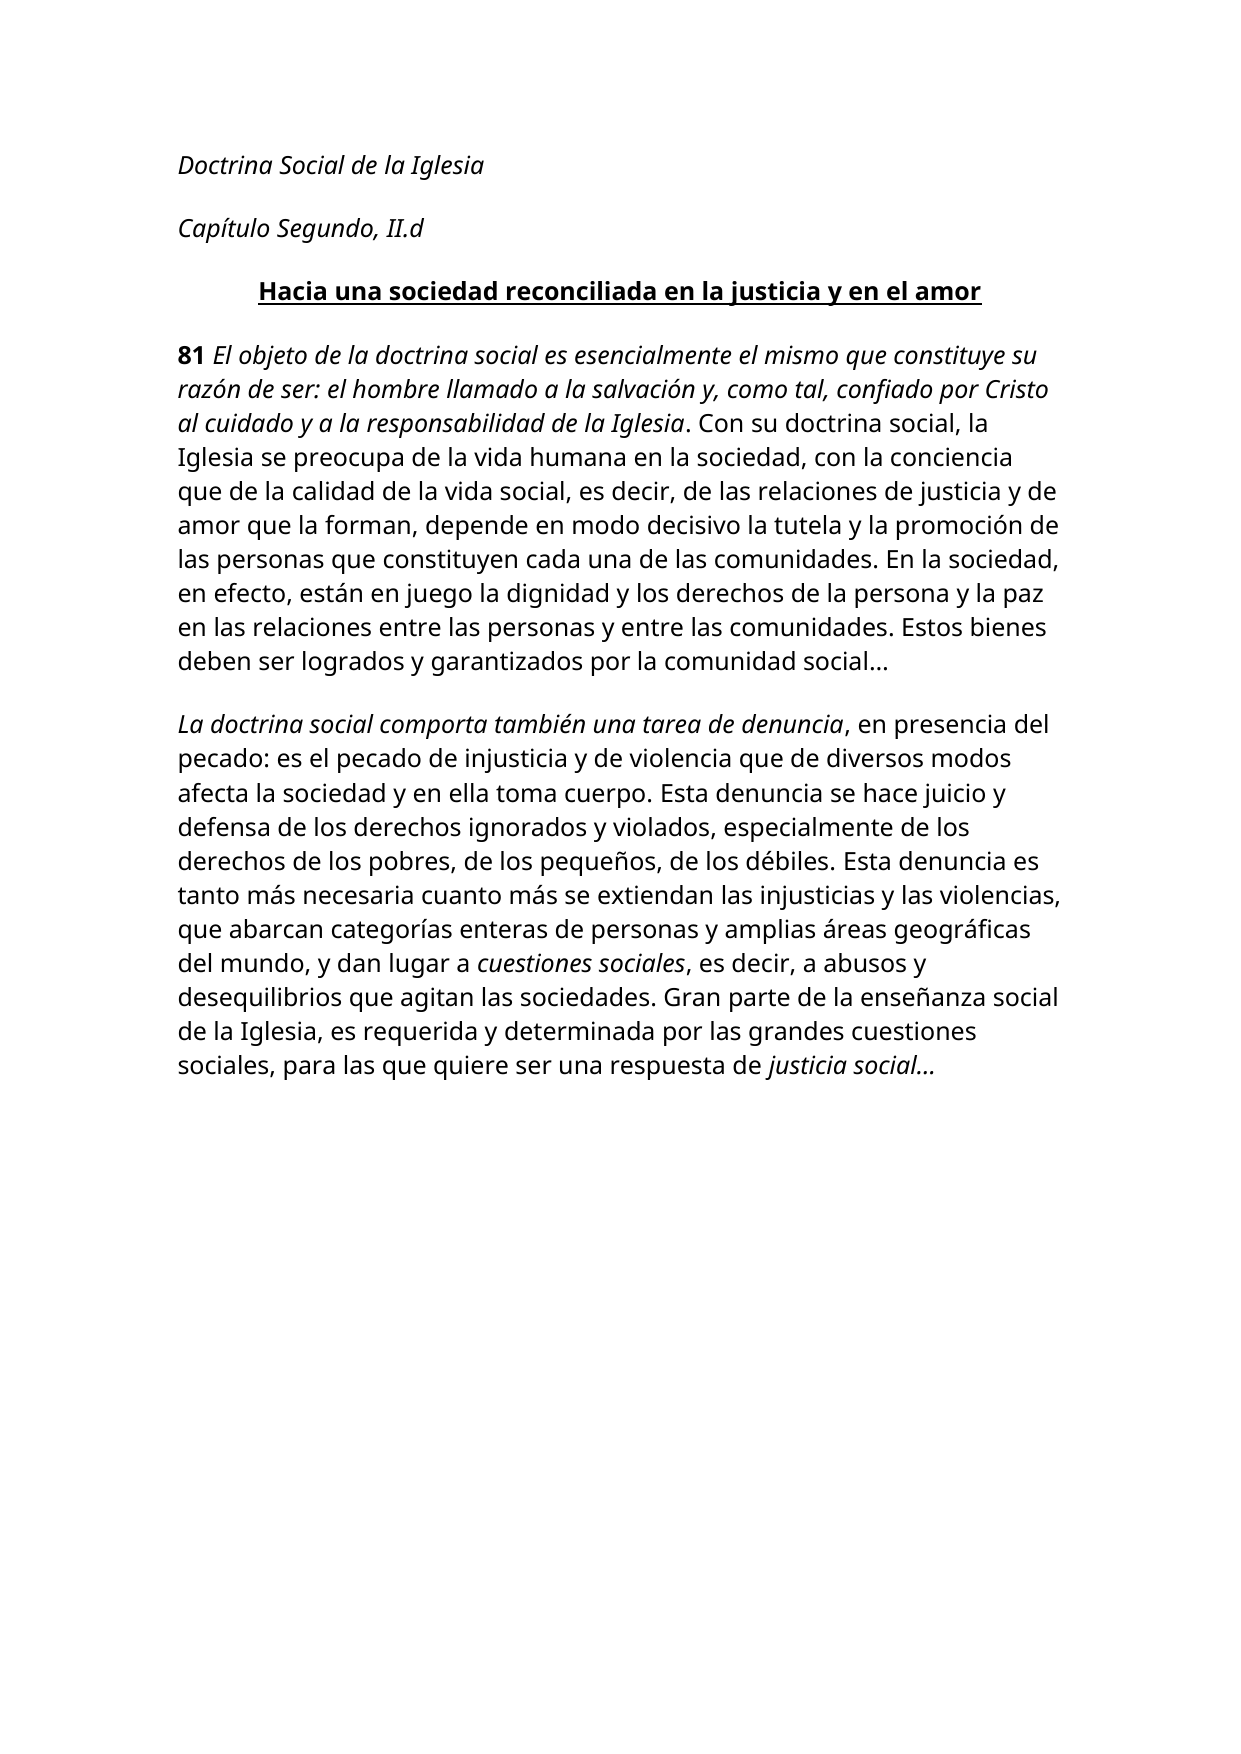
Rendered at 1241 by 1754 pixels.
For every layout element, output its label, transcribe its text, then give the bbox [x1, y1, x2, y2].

text La doctrina social comporta también una tarea de denuncia, en presencia del pecado: es el pecado de injusticia y de violencia que de diversos modos afecta la sociedad y en ella toma cuerpo. Esta denuncia se hace juicio y defensa de los derechos ignorados y violados, especialmente de los derechos de los pobres, de los pequeños, de los débiles. Esta denuncia es tanto más necesaria cuanto más se extiendan las injusticias y las violencias, que abarcan categorías enteras de personas y amplias áreas geográficas del mundo, y dan lugar a cuestiones sociales, es decir, a abusos y desequilibrios que agitan las sociedades. Gran parte de la enseñanza social de la Iglesia, es requerida y determinada por las grandes cuestiones sociales, para las que quiere ser una respuesta de justicia social… [177, 707, 1063, 1082]
text Doctrina Social de la Iglesia [177, 148, 1063, 182]
text Hacia una sociedad reconciliada en la justicia y en el amor [177, 274, 1063, 308]
text 81 El objeto de la doctrina social es esencialmente el mismo que constituye su razón de ser: el hombre llamado a la salvación y, como tal, confiado por Cristo al cuidado y a la responsabilidad de la Iglesia. Con su doctrina social, la Iglesia se preocupa de la vida humana en la sociedad, con la conciencia que de la calidad de la vida social, es decir, de las relaciones de justicia y de amor que la forman, depende en modo decisivo la tutela y la promoción de las personas que constituyen cada una de las comunidades. En la sociedad, en efecto, están en juego la dignidad y los derechos de la persona y la paz en las relaciones entre las personas y entre las comunidades. Estos bienes deben ser logrados y garantizados por la comunidad social… [177, 337, 1063, 678]
text Capítulo Segundo, II.d [177, 211, 1063, 245]
